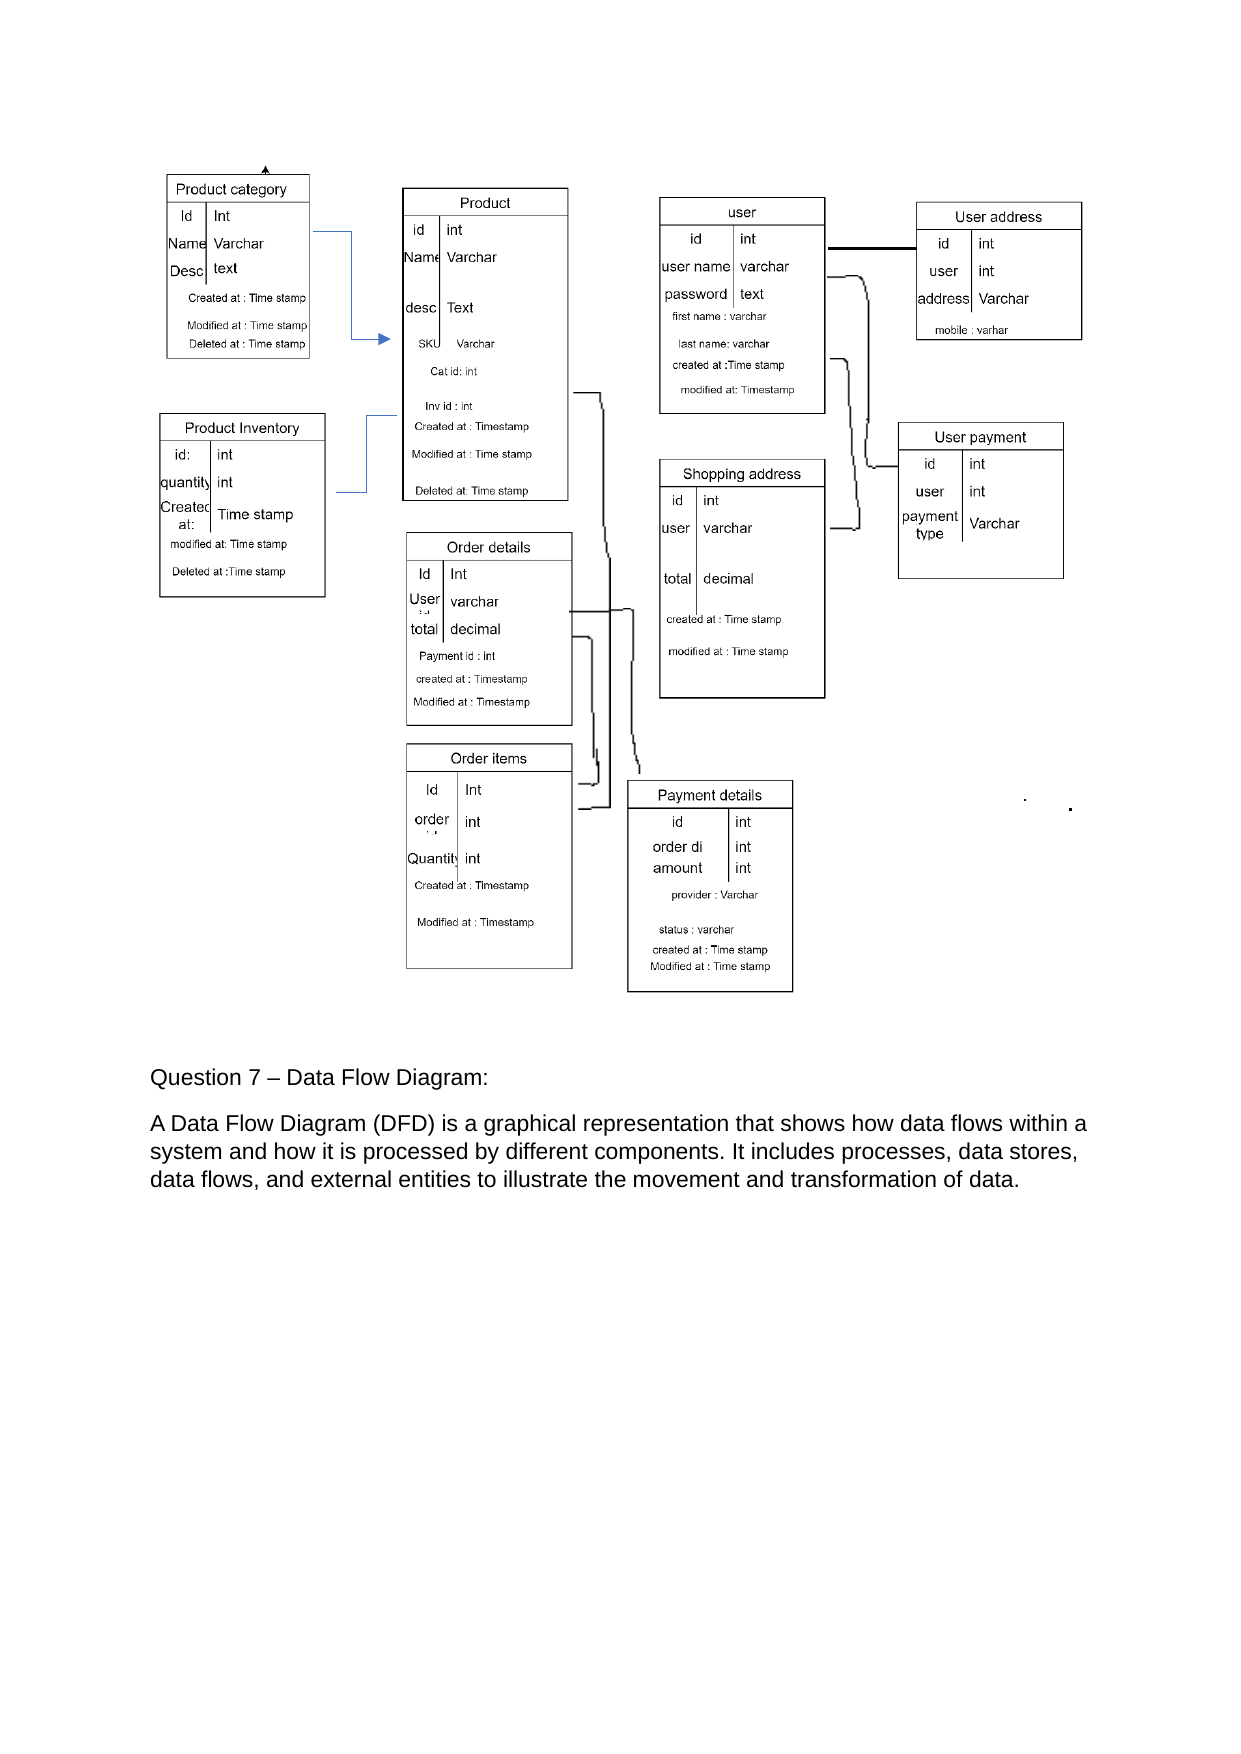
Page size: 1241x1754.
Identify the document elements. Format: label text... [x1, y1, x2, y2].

text A Data Flow Diagram (DFD) is a graphical representation that shows how data flows within a system and how it is processed by different components. It includes processes, data stores, data flows, and external entities to illustrate the movement and transformation of data. [150, 1109, 1090, 1193]
picture [150, 150, 1091, 1001]
text Question 7 – Data Flow Diagram: [150, 1064, 1090, 1091]
